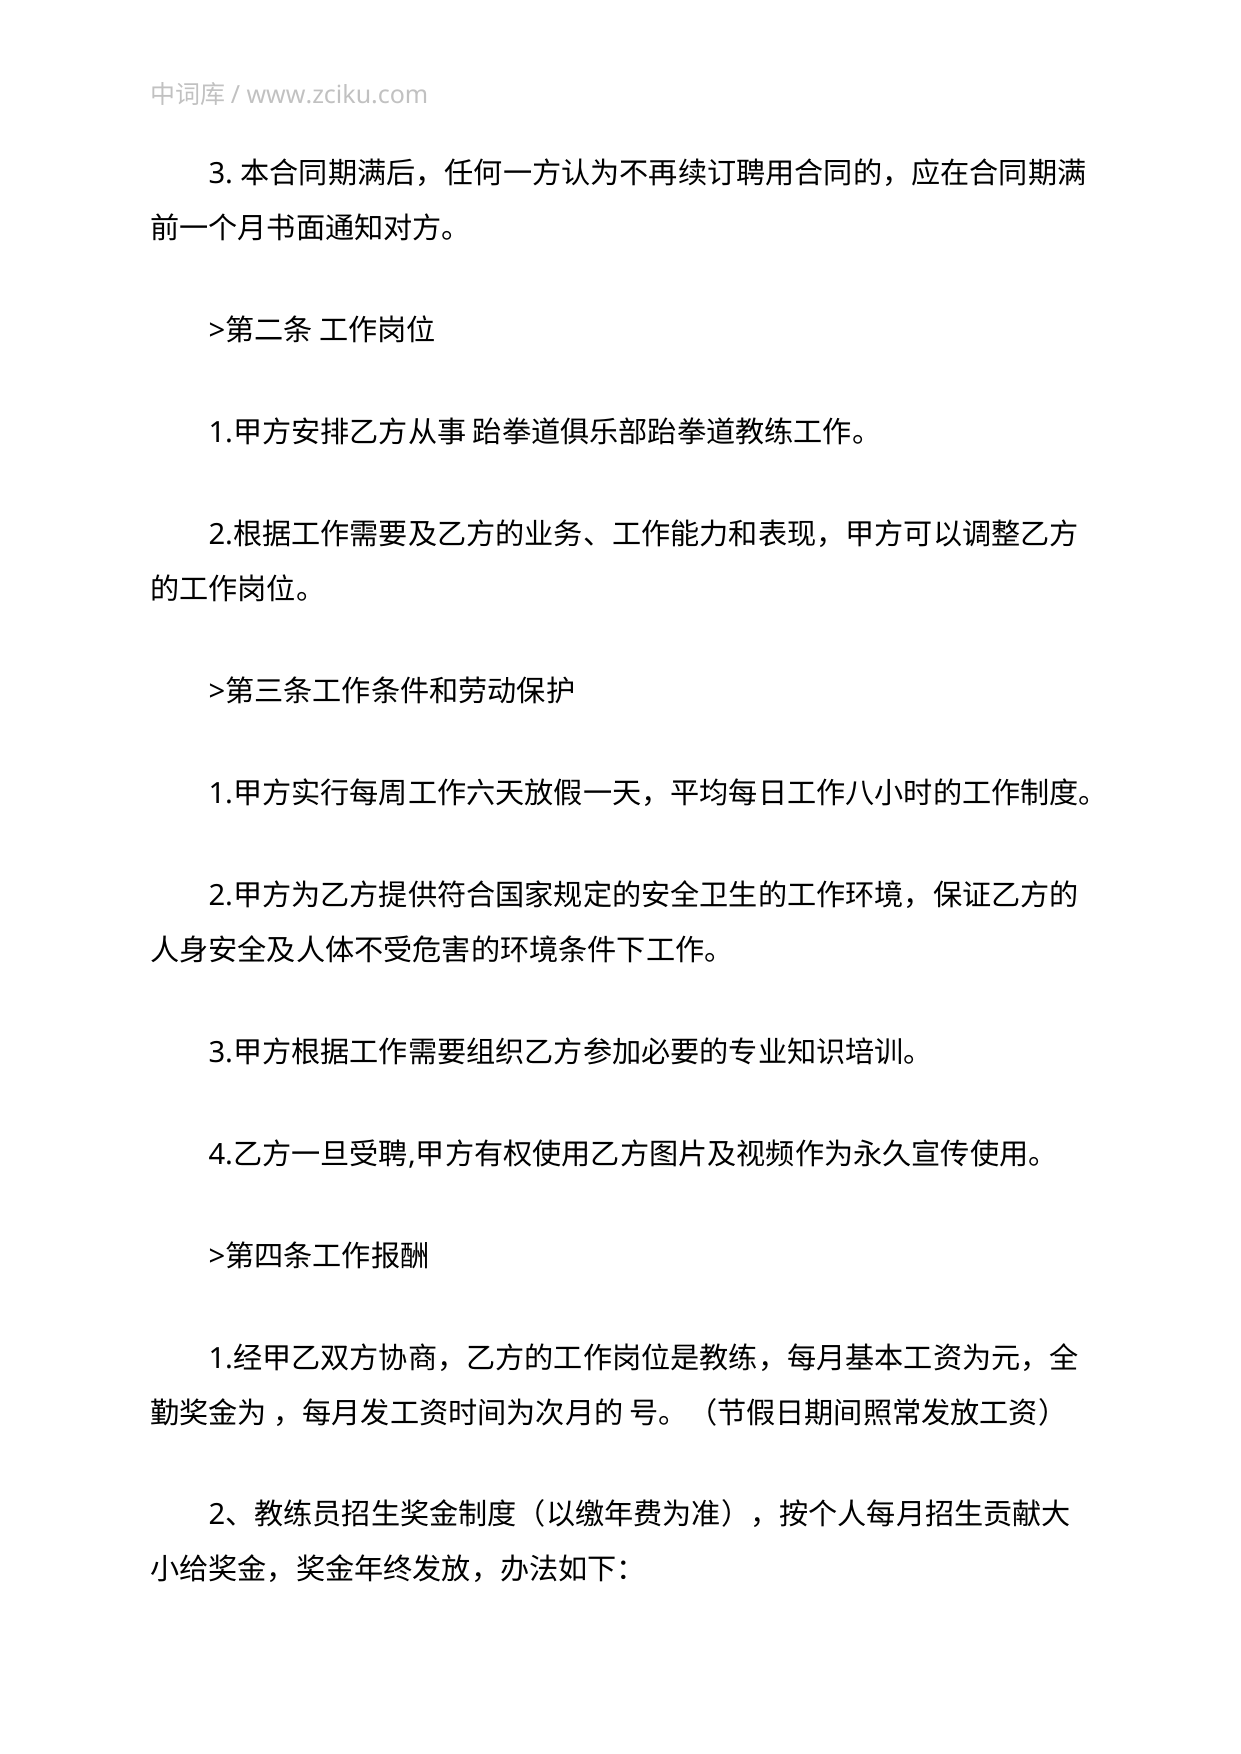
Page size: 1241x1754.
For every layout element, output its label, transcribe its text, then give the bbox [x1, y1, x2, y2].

text 2.甲方为乙方提供符合国家规定的安全卫生的工作环境，保证乙方的人身安全及人体不受危害的环境条件下工作。 [150, 871, 1090, 969]
text 1.甲方实行每周工作六天放假一天，平均每日工作八小时的工作制度。 [150, 769, 1090, 812]
text 3.甲方根据工作需要组织乙方参加必要的专业知识培训。 [150, 1028, 1090, 1071]
text 1.甲方安排乙方从事 跆拳道俱乐部跆拳道教练工作。 [150, 409, 1090, 451]
text >第三条工作条件和劳动保护 [150, 667, 1090, 710]
text 1.经甲乙双方协商，乙方的工作岗位是教练，每月基本工资为元，全勤奖金为 ，每月发工资时间为次月的 号。（节假日期间照常发放工资） [150, 1334, 1090, 1431]
text >第二条 工作岗位 [150, 307, 1090, 349]
text 2、教练员招生奖金制度（以缴年费为准），按个人每月招生贡献大小给奖金，奖金年终发放，办法如下： [150, 1491, 1090, 1588]
text 2.根据工作需要及乙方的业务、工作能力和表现，甲方可以调整乙方的工作岗位。 [150, 511, 1090, 608]
text 3. 本合同期满后，任何一方认为不再续订聘用合同的，应在合同期满前一个月书面通知对方。 [150, 150, 1090, 247]
text 4.乙方一旦受聘,甲方有权使用乙方图片及视频作为永久宣传使用。 [150, 1130, 1090, 1173]
text >第四条工作报酬 [150, 1232, 1090, 1274]
